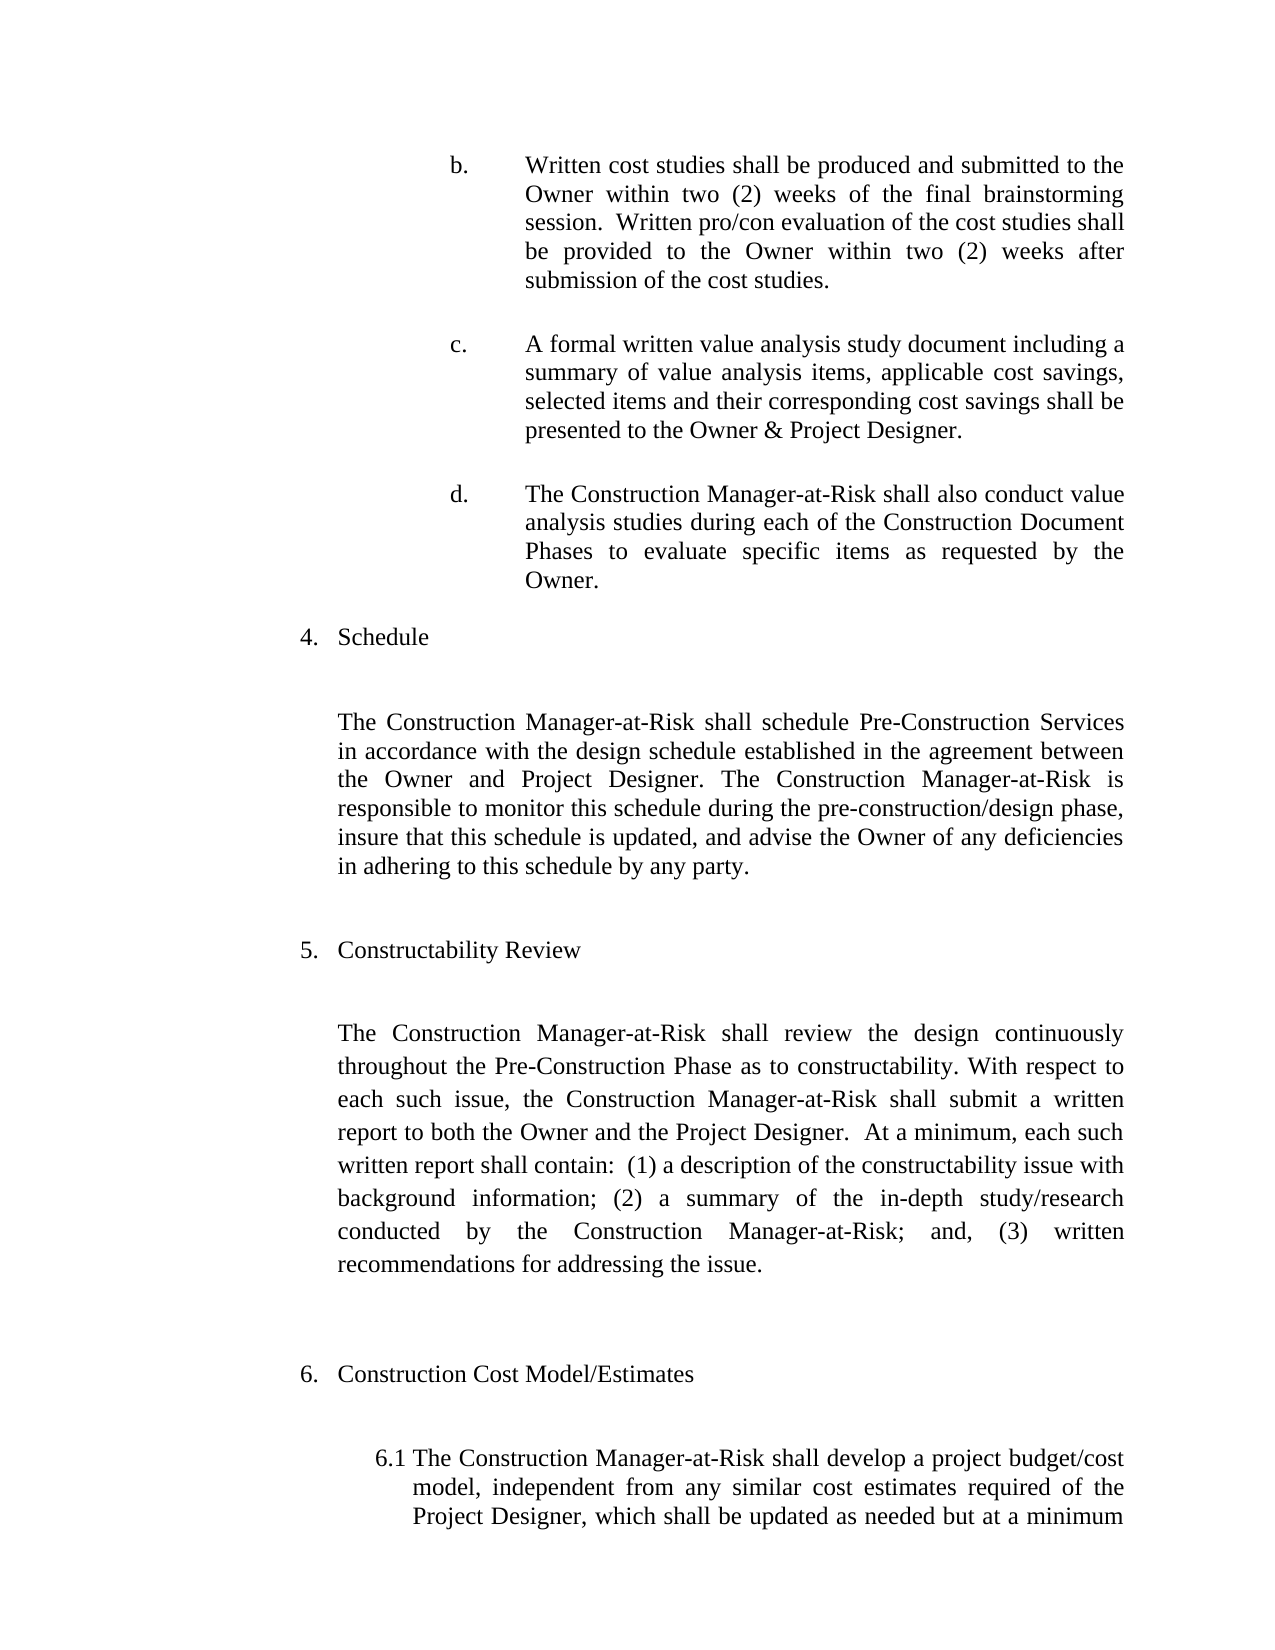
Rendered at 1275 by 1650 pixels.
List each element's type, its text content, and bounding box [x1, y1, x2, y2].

list 4. Schedule [300, 622, 1125, 651]
text The Construction Manager-at-Risk shall review the design continuously throughout the Pre-Construction Phase as to constructability. With respect to each such issue, the Construction Manager-at-Risk shall submit a written report to both the Owner and the Project Designer. At a minimum, each such written report shall contain: (1) a description of the constructability issue with background information; (2) a summary of the in-depth study/research conducted by the Construction Manager-at-Risk; and, (3) written recommendations for addressing the issue. [337, 1018, 1125, 1278]
list b. Written cost studies shall be produced and submitted to the Owner within two (2) weeks of the final brainstorming session. Written pro/con evaluation of the cost studies shall be provided to the Owner within two (2) weeks after submission of the cost studies. [450, 150, 1125, 294]
list 6. Construction Cost Model/Estimates [300, 1359, 1125, 1388]
list 5. Constructability Review [300, 935, 1125, 964]
list c. A formal written value analysis study document including a summary of value analysis items, applicable cost savings, selected items and their corresponding cost savings shall be presented to the Owner & Project Designer. [450, 329, 1125, 444]
list d. The Construction Manager-at-Risk shall also conduct value analysis studies during each of the Construction Document Phases to evaluate specific items as requested by the Owner. [450, 479, 1125, 594]
list The Construction Manager-at-Risk shall schedule Pre-Construction Services in accordance with the design schedule established in the agreement between the Owner and Project Designer. The Construction Manager-at-Risk is responsible to monitor this schedule during the pre-construction/design phase, insure that this schedule is updated, and advise the Owner of any deficiencies in adhering to this schedule by any party. [337, 707, 1125, 879]
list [375, 1443, 1125, 1530]
